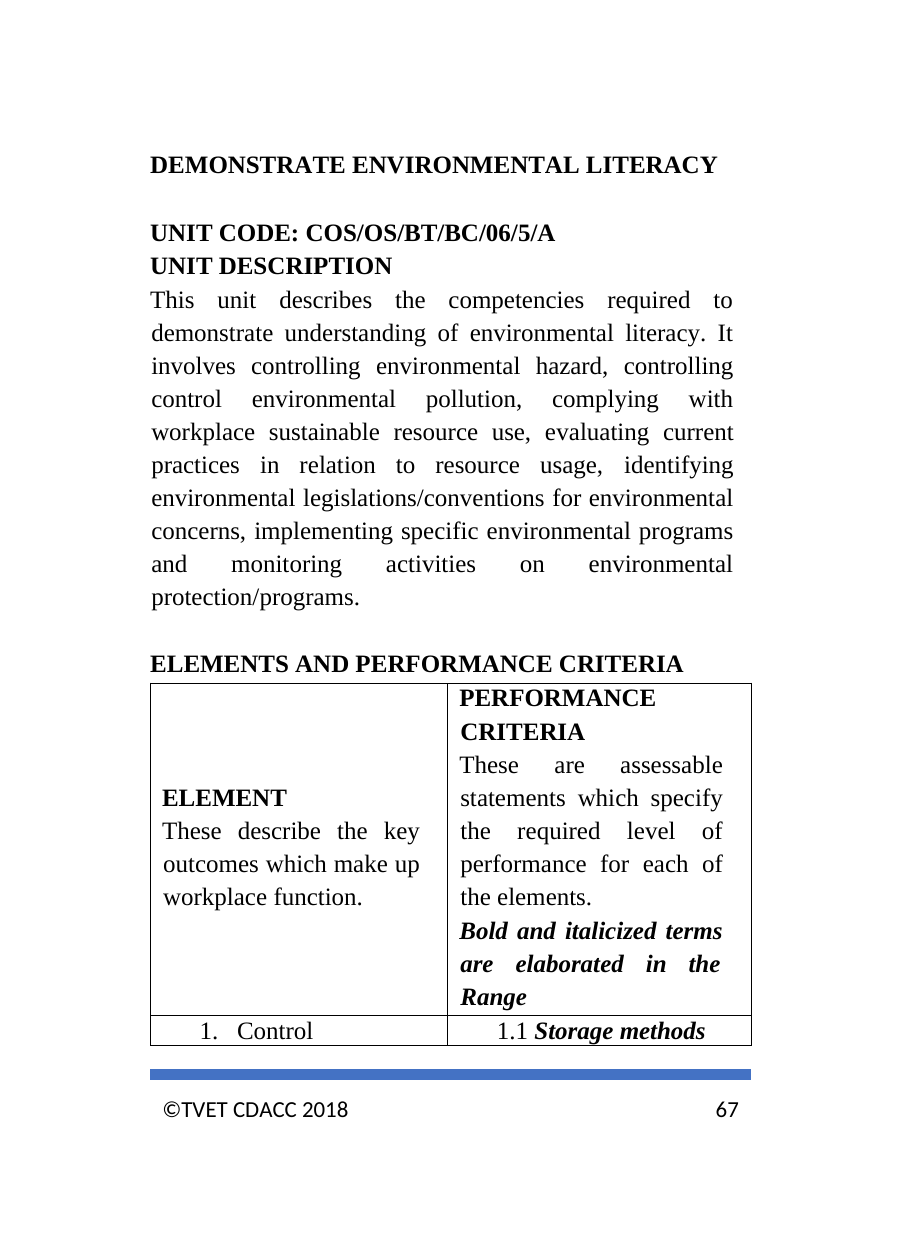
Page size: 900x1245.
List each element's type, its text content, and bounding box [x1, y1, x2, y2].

table_header ELEMENT These describe the key outcomes which make up workplace function. [151, 684, 447, 1015]
text UNIT DESCRIPTION [150, 251, 733, 280]
text This unit describes the competencies required to demonstrate understanding of environmental literacy. It involves controlling environmental hazard, controlling control environmental pollution, complying with workplace sustainable resource use, evaluating current practices in relation to resource usage, identifying environmental legislations/conventions for environmental concerns, implementing specific environmental programs and monitoring activities on environmental protection/programs. [150, 285, 733, 611]
text DEMONSTRATE ENVIRONMENTAL LITERACY [150, 151, 733, 179]
table_header PERFORMANCE CRITERIA These are assessable statements which specify the required level of performance for each of the elements. Bold and italicized terms are elaborated in the Range [448, 684, 751, 1015]
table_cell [151, 1016, 447, 1045]
text UNIT CODE: COS/OS/BT/BC/06/5/A [150, 218, 733, 246]
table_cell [448, 1016, 751, 1045]
text ELEMENTS AND PERFORMANCE CRITERIA [150, 649, 733, 678]
